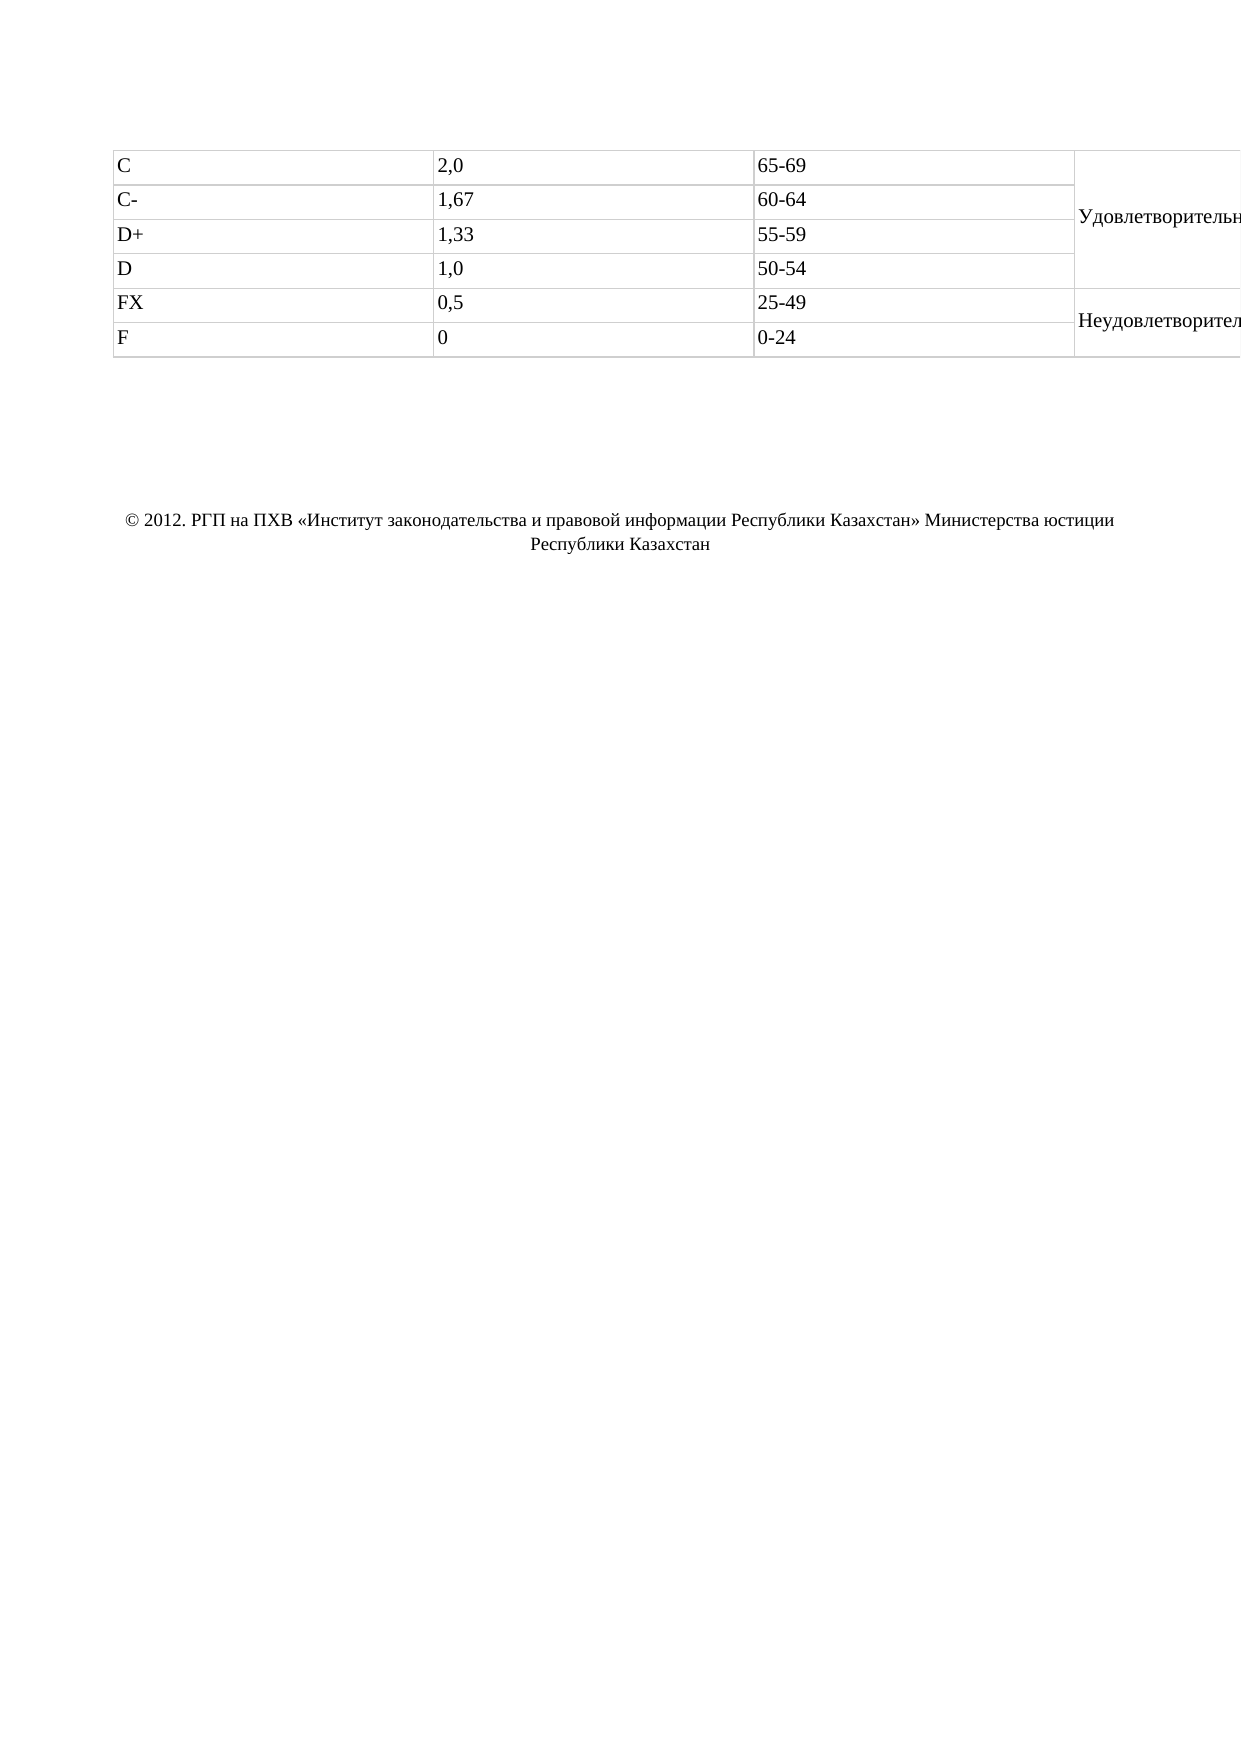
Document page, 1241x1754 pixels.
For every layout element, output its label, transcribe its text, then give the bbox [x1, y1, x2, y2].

table_cell F [114, 323, 433, 356]
table_cell Неудовлетворительно [1075, 289, 1240, 356]
table_cell 0-24 [755, 323, 1074, 356]
table_cell 50-54 [755, 254, 1074, 287]
table_cell С [114, 151, 433, 184]
table_cell D+ [114, 220, 433, 253]
table_cell 25-49 [755, 289, 1074, 322]
table_cell С- [114, 186, 433, 219]
table_cell FX [114, 289, 433, 322]
table_cell 55-59 [755, 220, 1074, 253]
table_cell D [114, 254, 433, 287]
table_cell 65-69 [755, 151, 1074, 184]
table_cell 0,5 [434, 289, 753, 322]
table_cell 2,0 [434, 151, 753, 184]
table_cell 1,0 [434, 254, 753, 287]
table_cell 1,67 [434, 186, 753, 219]
table_cell 1,33 [434, 220, 753, 253]
text © 2012. РГП на ПХВ «Институт законодательства и правовой информации Республики Казахстан» Министерства юстиции Республики Казахстан [112, 508, 1128, 555]
table_cell Удовлетворительно [1075, 151, 1240, 287]
table_cell 0 [434, 323, 753, 356]
table_cell 60-64 [755, 186, 1074, 219]
